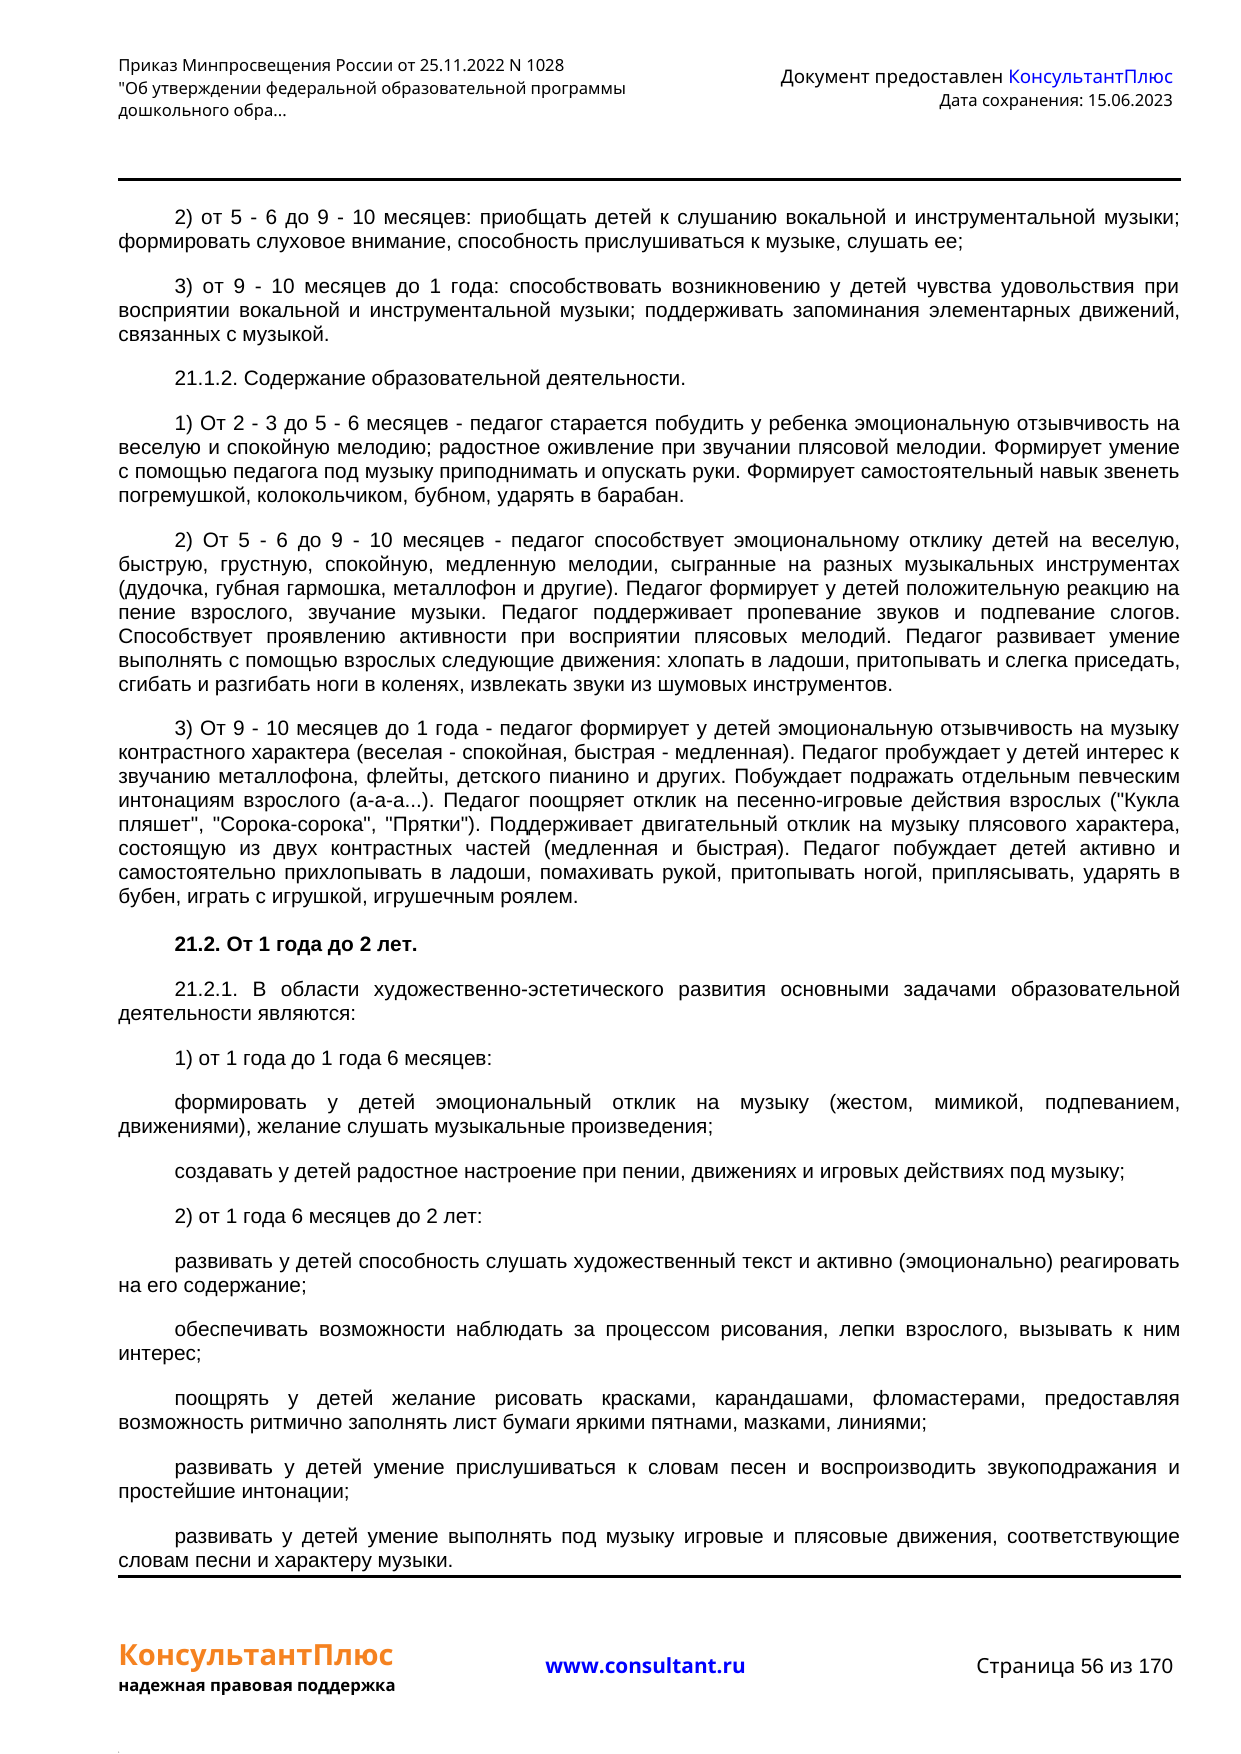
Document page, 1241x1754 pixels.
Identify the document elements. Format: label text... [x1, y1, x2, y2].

text 2) От 5 - 6 до 9 - 10 месяцев - педагог способствует эмоциональному отклику детей на веселую, быструю, грустную, спокойную, медленную мелодии, сыгранные на разных музыкальных инструментах (дудочка, губная гармошка, металлофон и другие). Педагог формирует у детей положительную реакцию на пение взрослого, звучание музыки. Педагог поддерживает пропевание звуков и подпевание слогов. Способствует проявлению активности при восприятии плясовых мелодий. Педагог развивает умение выполнять с помощью взрослых следующие движения: хлопать в ладоши, притопывать и слегка приседать, сгибать и разгибать ноги в коленях, извлекать звуки из шумовых инструментов. [118, 528, 1181, 695]
text создавать у детей радостное настроение при пении, движениях и игровых действиях под музыку; [118, 1159, 1181, 1183]
text 1) от 1 года до 1 года 6 месяцев: [118, 1045, 1181, 1069]
text 2) от 1 года 6 месяцев до 2 лет: [118, 1204, 1181, 1228]
text развивать у детей способность слушать художественный текст и активно (эмоционально) реагировать на его содержание; [118, 1248, 1181, 1296]
text 3) от 9 - 10 месяцев до 1 года: способствовать возникновению у детей чувства удовольствия при восприятии вокальной и инструментальной музыки; поддерживать запоминания элементарных движений, связанных с музыкой. [118, 273, 1181, 345]
text развивать у детей умение выполнять под музыку игровые и плясовые движения, соответствующие словам песни и характеру музыки. [118, 1523, 1181, 1571]
text 2) от 5 - 6 до 9 - 10 месяцев: приобщать детей к слушанию вокальной и инструментальной музыки; формировать слуховое внимание, способность прислушиваться к музыке, слушать ее; [118, 205, 1181, 253]
text 21.2.1. В области художественно-эстетического развития основными задачами образовательной деятельности являются: [118, 977, 1181, 1024]
text 3) От 9 - 10 месяцев до 1 года - педагог формирует у детей эмоциональную отзывчивость на музыку контрастного характера (веселая - спокойная, быстрая - медленная). Педагог пробуждает у детей интерес к звучанию металлофона, флейты, детского пианино и других. Побуждает подражать отдельным певческим интонациям взрослого (а-а-а...). Педагог поощряет отклик на песенно-игровые действия взрослых ("Кукла пляшет", "Сорока-сорока", "Прятки"). Поддерживает двигательный отклик на музыку плясового характера, состоящую из двух контрастных частей (медленная и быстрая). Педагог побуждает детей активно и самостоятельно прихлопывать в ладоши, помахивать рукой, притопывать ногой, приплясывать, ударять в бубен, играть с игрушкой, игрушечным роялем. [118, 716, 1181, 908]
text обеспечивать возможности наблюдать за процессом рисования, лепки взрослого, вызывать к ним интерес; [118, 1317, 1181, 1365]
title 21.2. От 1 года до 2 лет. [118, 932, 1181, 956]
text развивать у детей умение прислушиваться к словам песен и воспроизводить звукоподражания и простейшие интонации; [118, 1455, 1181, 1503]
text 1) От 2 - 3 до 5 - 6 месяцев - педагог старается побудить у ребенка эмоциональную отзывчивость на веселую и спокойную мелодию; радостное оживление при звучании плясовой мелодии. Формирует умение с помощью педагога под музыку приподнимать и опускать руки. Формирует самостоятельный навык звенеть погремушкой, колокольчиком, бубном, ударять в барабан. [118, 411, 1181, 507]
text формировать у детей эмоциональный отклик на музыку (жестом, мимикой, подпеванием, движениями), желание слушать музыкальные произведения; [118, 1090, 1181, 1138]
text поощрять у детей желание рисовать красками, карандашами, фломастерами, предоставляя возможность ритмично заполнять лист бумаги яркими пятнами, мазками, линиями; [118, 1386, 1181, 1434]
text 21.1.2. Содержание образовательной деятельности. [118, 366, 1181, 390]
